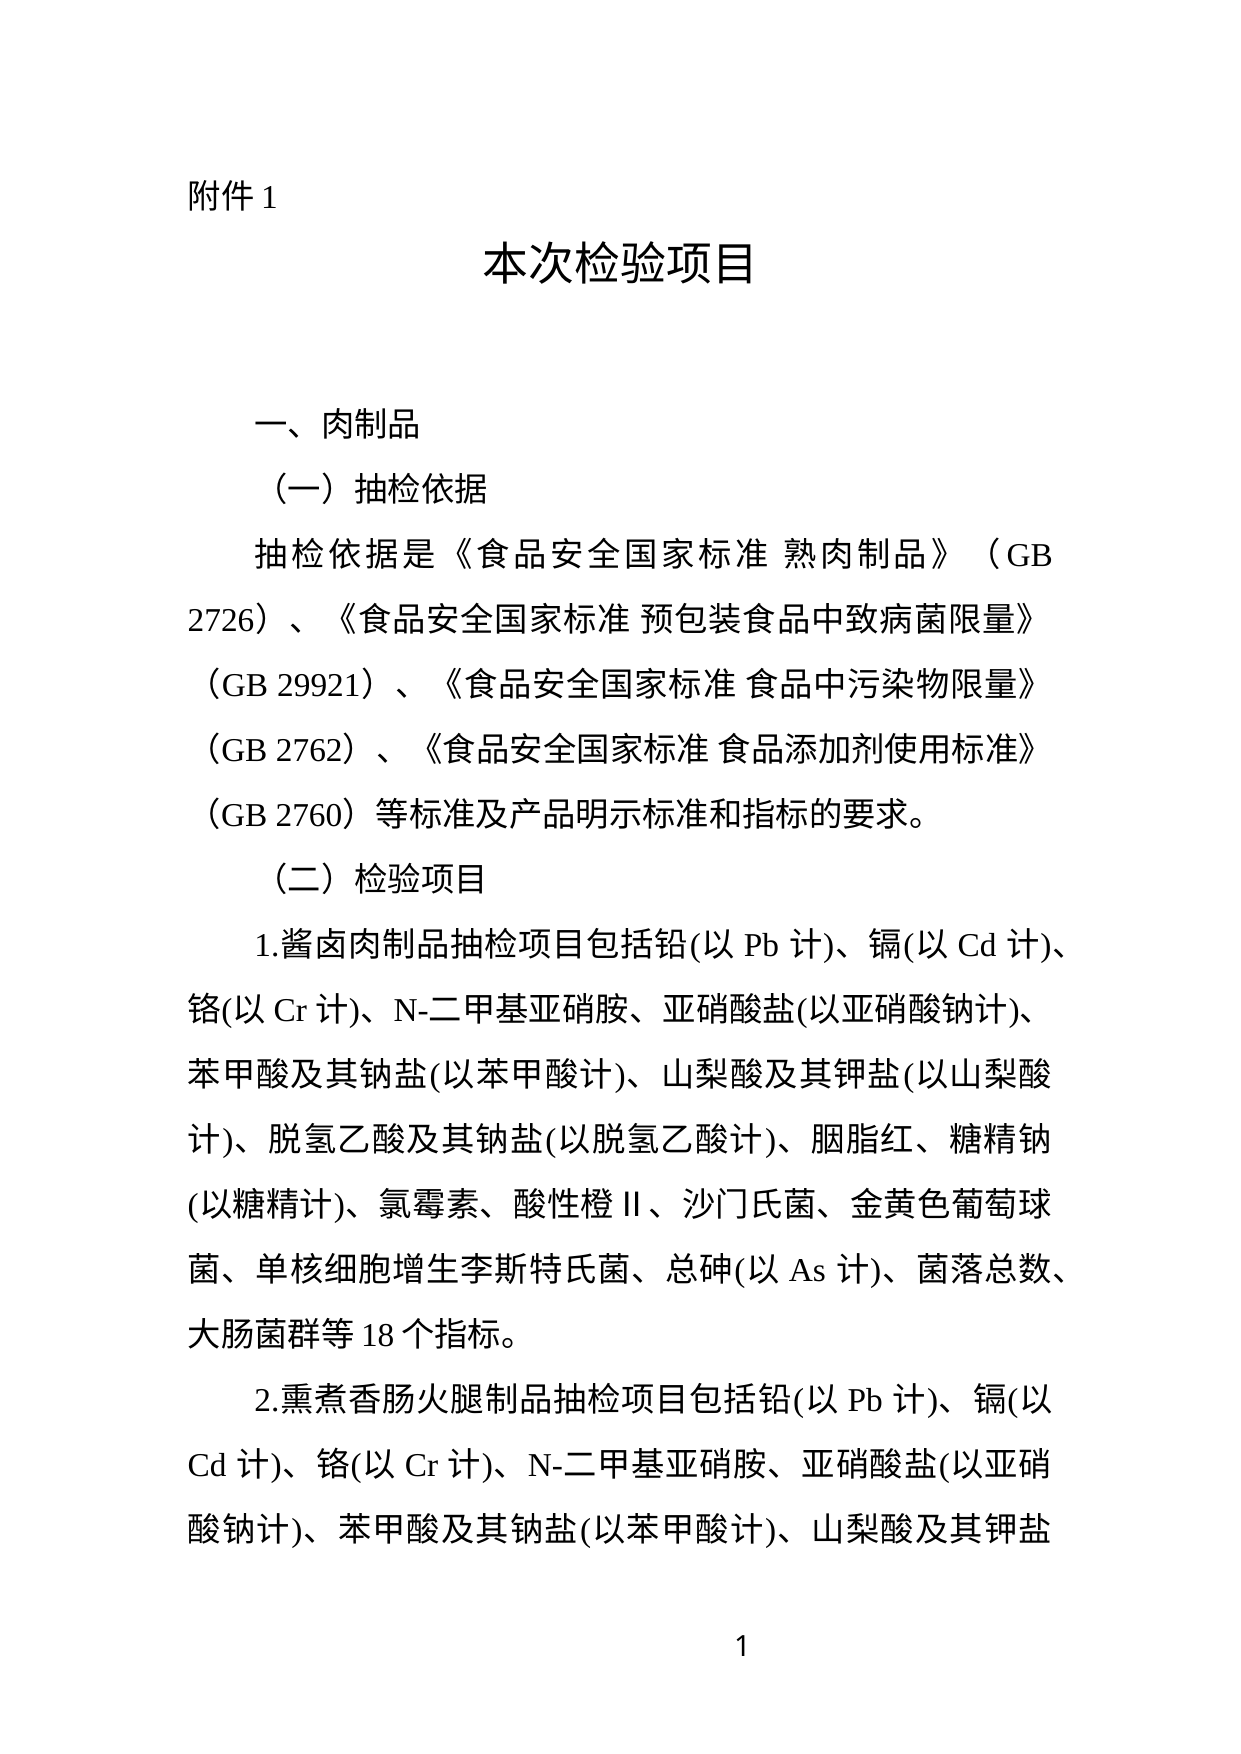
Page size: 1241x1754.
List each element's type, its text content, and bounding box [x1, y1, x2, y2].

text 抽检依据是《食品安全国家标准 熟肉制品》（GB 2726）、《食品安全国家标准 预包装食品中致病菌限量》（GB 29921）、《食品安全国家标准 食品中污染物限量》（GB 2762）、《食品安全国家标准 食品添加剂使用标准》（GB 2760）等标准及产品明示标准和指标的要求。 [187, 519, 1053, 844]
text 一、肉制品 [187, 389, 1053, 454]
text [187, 1364, 1053, 1559]
text （一）抽检依据 [187, 454, 1053, 519]
text 1.酱卤肉制品抽检项目包括铅(以 Pb 计)、镉(以 Cd 计)、铬(以 Cr 计)、N-二甲基亚硝胺、亚硝酸盐(以亚硝酸钠计)、苯甲酸及其钠盐(以苯甲酸计)、山梨酸及其钾盐(以山梨酸计)、脱氢乙酸及其钠盐(以脱氢乙酸计)、胭脂红、糖精钠(以糖精计)、氯霉素、酸性橙Ⅱ、沙门氏菌、金黄色葡萄球菌、单核细胞增生李斯特氏菌、总砷(以 As 计)、菌落总数、大肠菌群等18个指标。 [187, 909, 1053, 1364]
text 本次检验项目 [187, 227, 1053, 324]
text 附件1 [187, 162, 1053, 227]
text （二）检验项目 [187, 844, 1053, 909]
